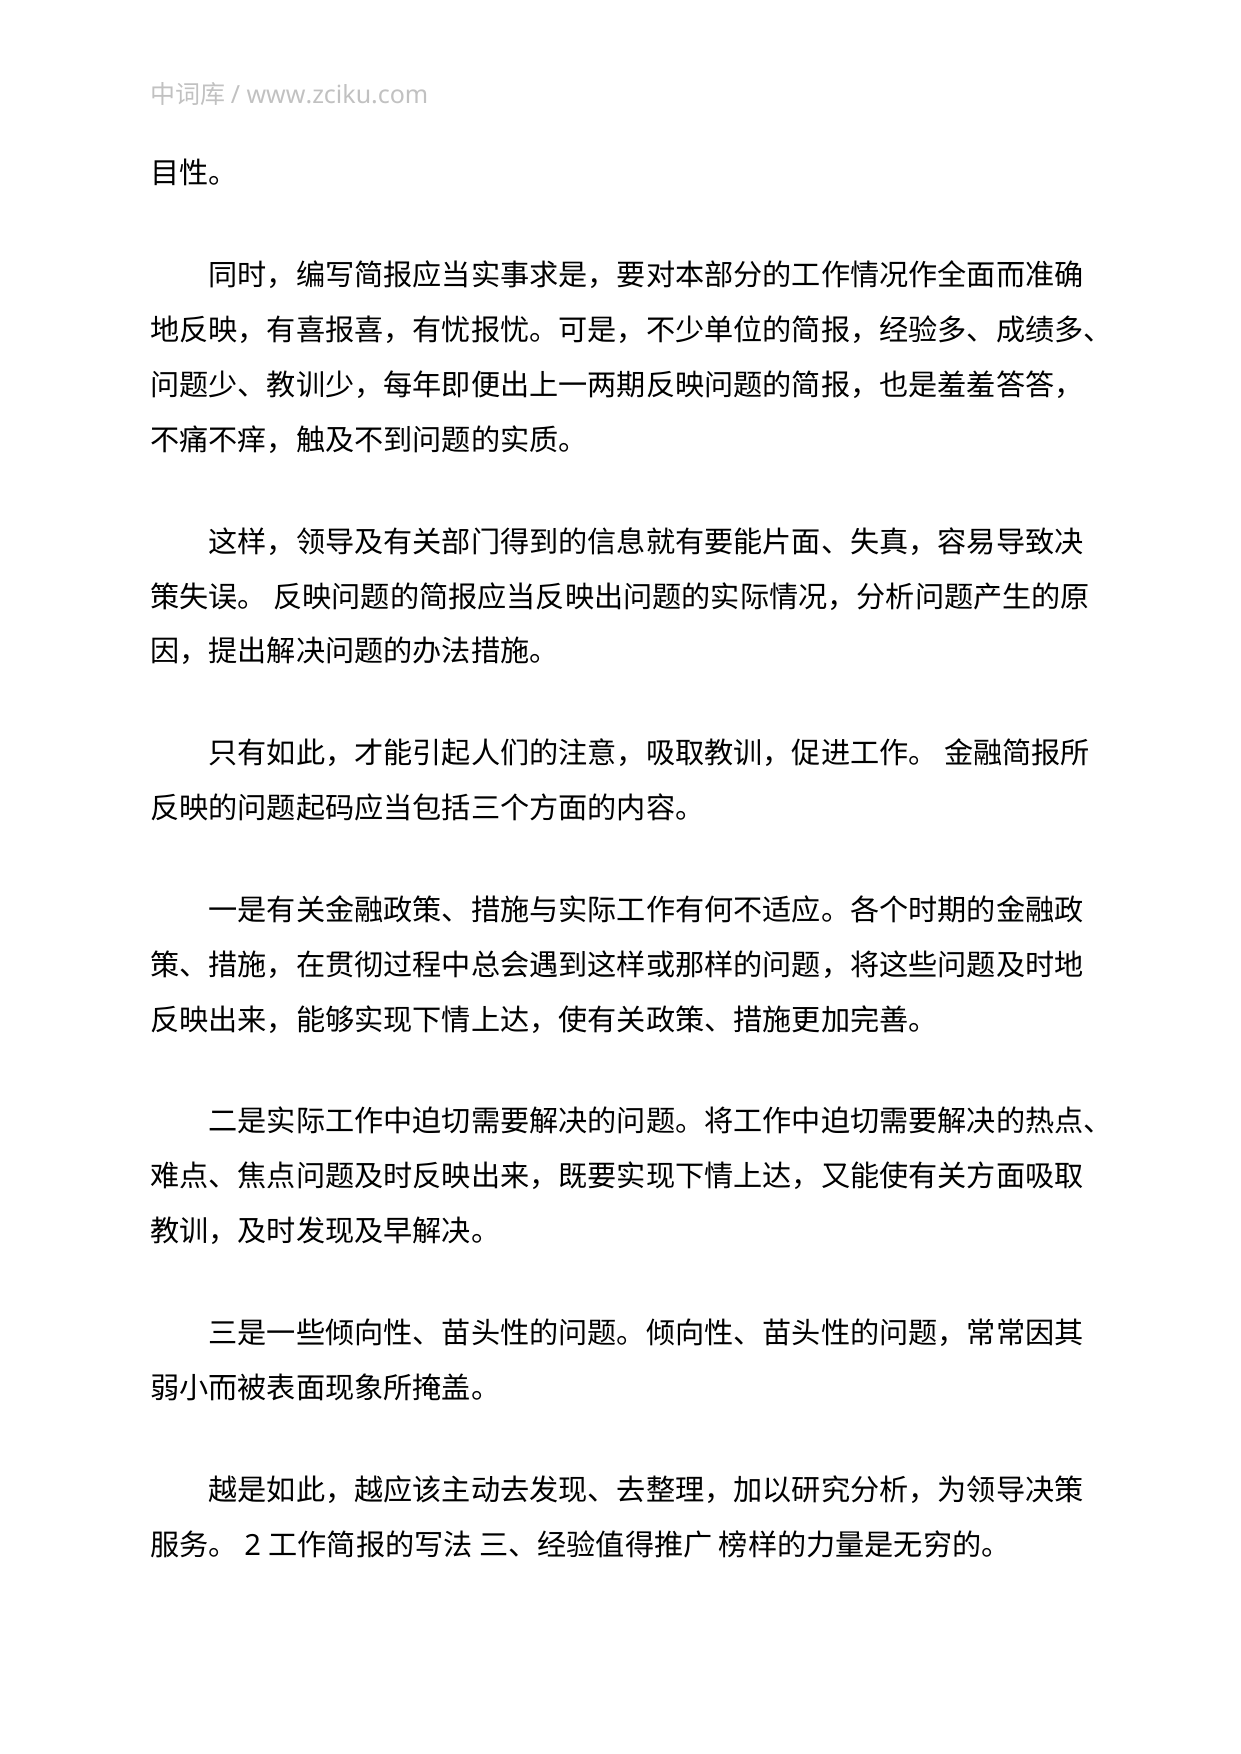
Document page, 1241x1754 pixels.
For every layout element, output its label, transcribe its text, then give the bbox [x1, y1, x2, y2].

text 只有如此，才能引起人们的注意，吸取教训，促进工作。 金融简报所反映的问题起码应当包括三个方面的内容。 [150, 730, 1090, 827]
text 二是实际工作中迫切需要解决的问题。将工作中迫切需要解决的热点、难点、焦点问题及时反映出来，既要实现下情上达，又能使有关方面吸取教训，及时发现及早解决。 [150, 1098, 1090, 1250]
text 三是一些倾向性、苗头性的问题。倾向性、苗头性的问题，常常因其弱小而被表面现象所掩盖。 [150, 1309, 1090, 1407]
text 一是有关金融政策、措施与实际工作有何不适应。各个时期的金融政策、措施，在贯彻过程中总会遇到这样或那样的问题，将这些问题及时地反映出来，能够实现下情上达，使有关政策、措施更加完善。 [150, 886, 1090, 1038]
text 同时，编写简报应当实事求是，要对本部分的工作情况作全面而准确地反映，有喜报喜，有忧报忧。可是，不少单位的简报，经验多、成绩多、问题少、教训少，每年即便出上一两期反映问题的简报，也是羞羞答答，不痛不痒，触及不到问题的实质。 [150, 252, 1090, 459]
text 这样，领导及有关部门得到的信息就有要能片面、失真，容易导致决策失误。 反映问题的简报应当反映出问题的实际情况，分析问题产生的原因，提出解决问题的办法措施。 [150, 518, 1090, 670]
text 越是如此，越应该主动去发现、去整理，加以研究分析，为领导决策服务。 2 工作简报的写法 三、经验值得推广 榜样的力量是无穷的。 [150, 1466, 1090, 1563]
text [150, 150, 1090, 192]
